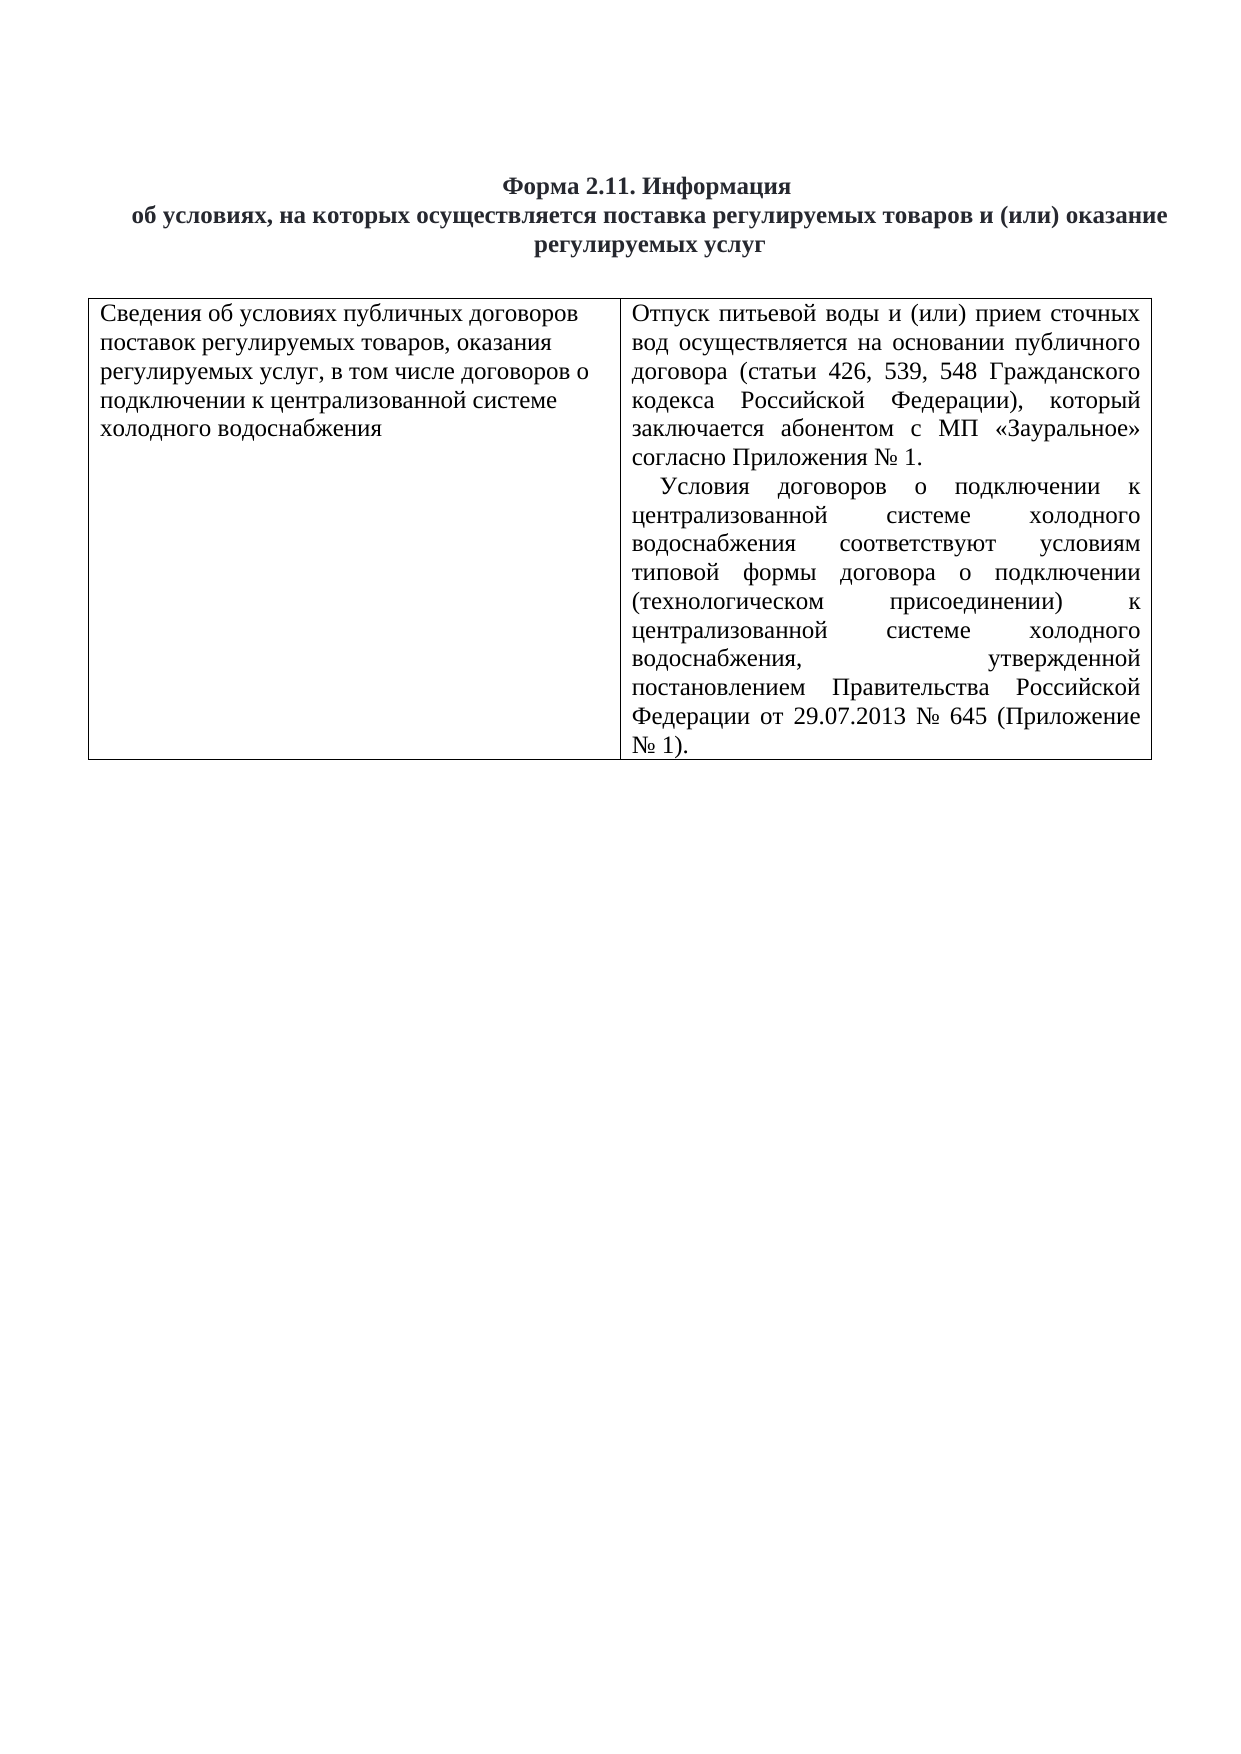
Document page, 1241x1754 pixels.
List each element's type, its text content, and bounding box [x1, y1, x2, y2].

table_header Отпуск питьевой воды и (или) прием сточных вод осуществляется на основании публичного договора (статьи 426, 539, 548 Гражданского кодекса Российской Федерации), который заключается абонентом с МП «Зауральное» согласно Приложения № 1. Условия договоров о подключении к централизованной системе холодного водоснабжения соответствуют условиям типовой формы договора о подключении (технологическом присоединении) к централизованной системе холодного водоснабжения, утвержденной постановлением Правительства Российской Федерации от 29.07.2013 № 645 (Приложение № 1). [621, 299, 1151, 758]
subtitle Форма 2.11. Информация об условиях, на которых осуществляется поставка регулируемых товаров и (или) оказание регулируемых услуг [89, 171, 1211, 257]
table_header Сведения об условиях публичных договоров поставок регулируемых товаров, оказания регулируемых услуг, в том числе договоров о подключении к централизованной системе холодного водоснабжения [89, 299, 620, 758]
